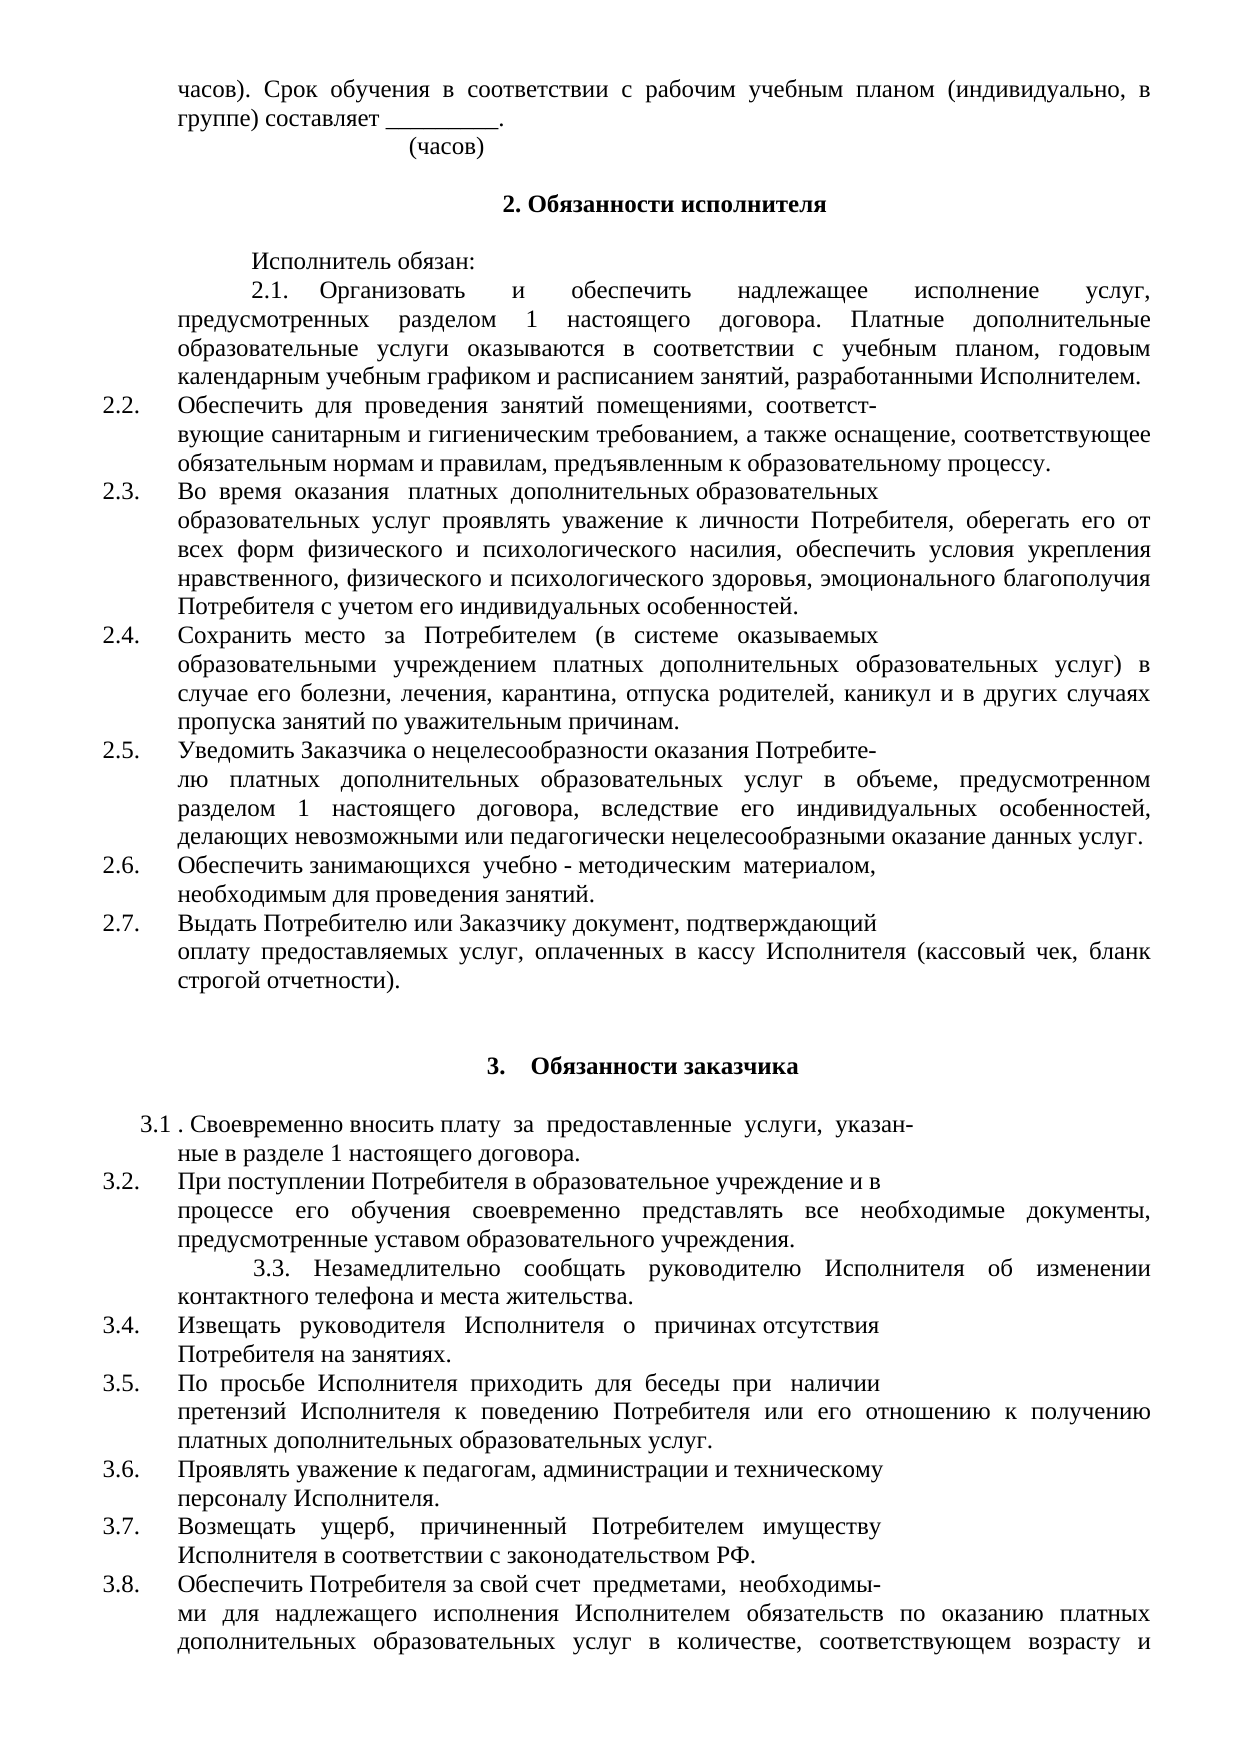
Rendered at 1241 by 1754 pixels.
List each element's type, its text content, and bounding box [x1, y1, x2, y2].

text Исполнитель обязан: [177, 246, 1152, 275]
text 2. Обязанности исполнителя [177, 189, 1152, 218]
list По просьбе Исполнителя приходить для беседы при наличии [102, 1368, 1152, 1396]
list Обеспечить Потребителя за свой счет предметами, необходимы- [102, 1569, 1152, 1598]
list Во время оказания платных дополнительных образовательных [102, 476, 1152, 505]
list . Своевременно вносить плату за предоставленные услуги, указан- [140, 1109, 1152, 1138]
list Выдать Потребителю или Заказчику документ, подтверждающий [102, 908, 1152, 936]
text 2.1. Организовать и обеспечить надлежащее исполнение услуг, предусмотренных разделом 1 настоящего договора. Платные дополнительные образовательные услуги оказываются в соответствии с учебным планом, годовым календарным учебным графиком и расписанием занятий, разработанными Исполнителем. [177, 275, 1152, 390]
list При поступлении Потребителя в образовательное учреждение и в [102, 1166, 1152, 1195]
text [177, 1598, 1152, 1655]
list Возмещать ущерб, причиненный Потребителем имуществу [102, 1511, 1152, 1540]
list Извещать руководителя Исполнителя о причинах отсутствия [102, 1310, 1152, 1339]
text 3.3. Незамедлительно сообщать руководителю Исполнителя об изменении контактного телефона и места жительства. [177, 1253, 1152, 1310]
text образовательными учреждением платных дополнительных образовательных услуг) в случае его болезни, лечения, карантина, отпуска родителей, каникул и в других случаях пропуска занятий по уважительным причинам. [177, 649, 1152, 735]
list Обязанности заказчика [133, 1051, 1152, 1080]
text процессе его обучения своевременно представлять все необходимые документы, предусмотренные уставом образовательного учреждения. [177, 1195, 1152, 1253]
text лю платных дополнительных образовательных услуг в объеме, предусмотренном разделом 1 настоящего договора, вследствие его индивидуальных особенностей, делающих невозможными или педагогически нецелесообразными оказание данных услуг. [177, 764, 1152, 850]
text Исполнителя в соответствии с законодательством РФ. [177, 1540, 1152, 1569]
text вующие санитарным и гигиеническим требованием, а также оснащение, соответствующее обязательным нормам и правилам, предъявленным к образовательному процессу. [177, 419, 1152, 476]
text персоналу Исполнителя. [177, 1483, 1152, 1511]
text (часов) [177, 131, 1152, 160]
list Обеспечить для проведения занятий помещениями, соответст- [102, 390, 1152, 419]
list Уведомить Заказчика о нецелесообразности оказания Потребите- [102, 735, 1152, 764]
text ные в разделе 1 настоящего договора. [177, 1138, 1152, 1166]
list Обеспечить занимающихся учебно - методическим материалом, [102, 850, 1152, 879]
text оплату предоставляемых услуг, оплаченных в кассу Исполнителя (кассовый чек, бланк строгой отчетности). [177, 936, 1152, 994]
text Потребителя на занятиях. [177, 1339, 1152, 1368]
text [177, 74, 1152, 131]
text образовательных услуг проявлять уважение к личности Потребителя, оберегать его от всех форм физического и психологического насилия, обеспечить условия укрепления нравственного, физического и психологического здоровья, эмоционального благополучия Потребителя с учетом его индивидуальных особенностей. [177, 505, 1152, 620]
text претензий Исполнителя к поведению Потребителя или его отношению к получению платных дополнительных образовательных услуг. [177, 1396, 1152, 1454]
list Проявлять уважение к педагогам, администрации и техническому [102, 1454, 1152, 1483]
text необходимым для проведения занятий. [177, 879, 1152, 908]
list Сохранить место за Потребителем (в системе оказываемых [102, 620, 1152, 649]
